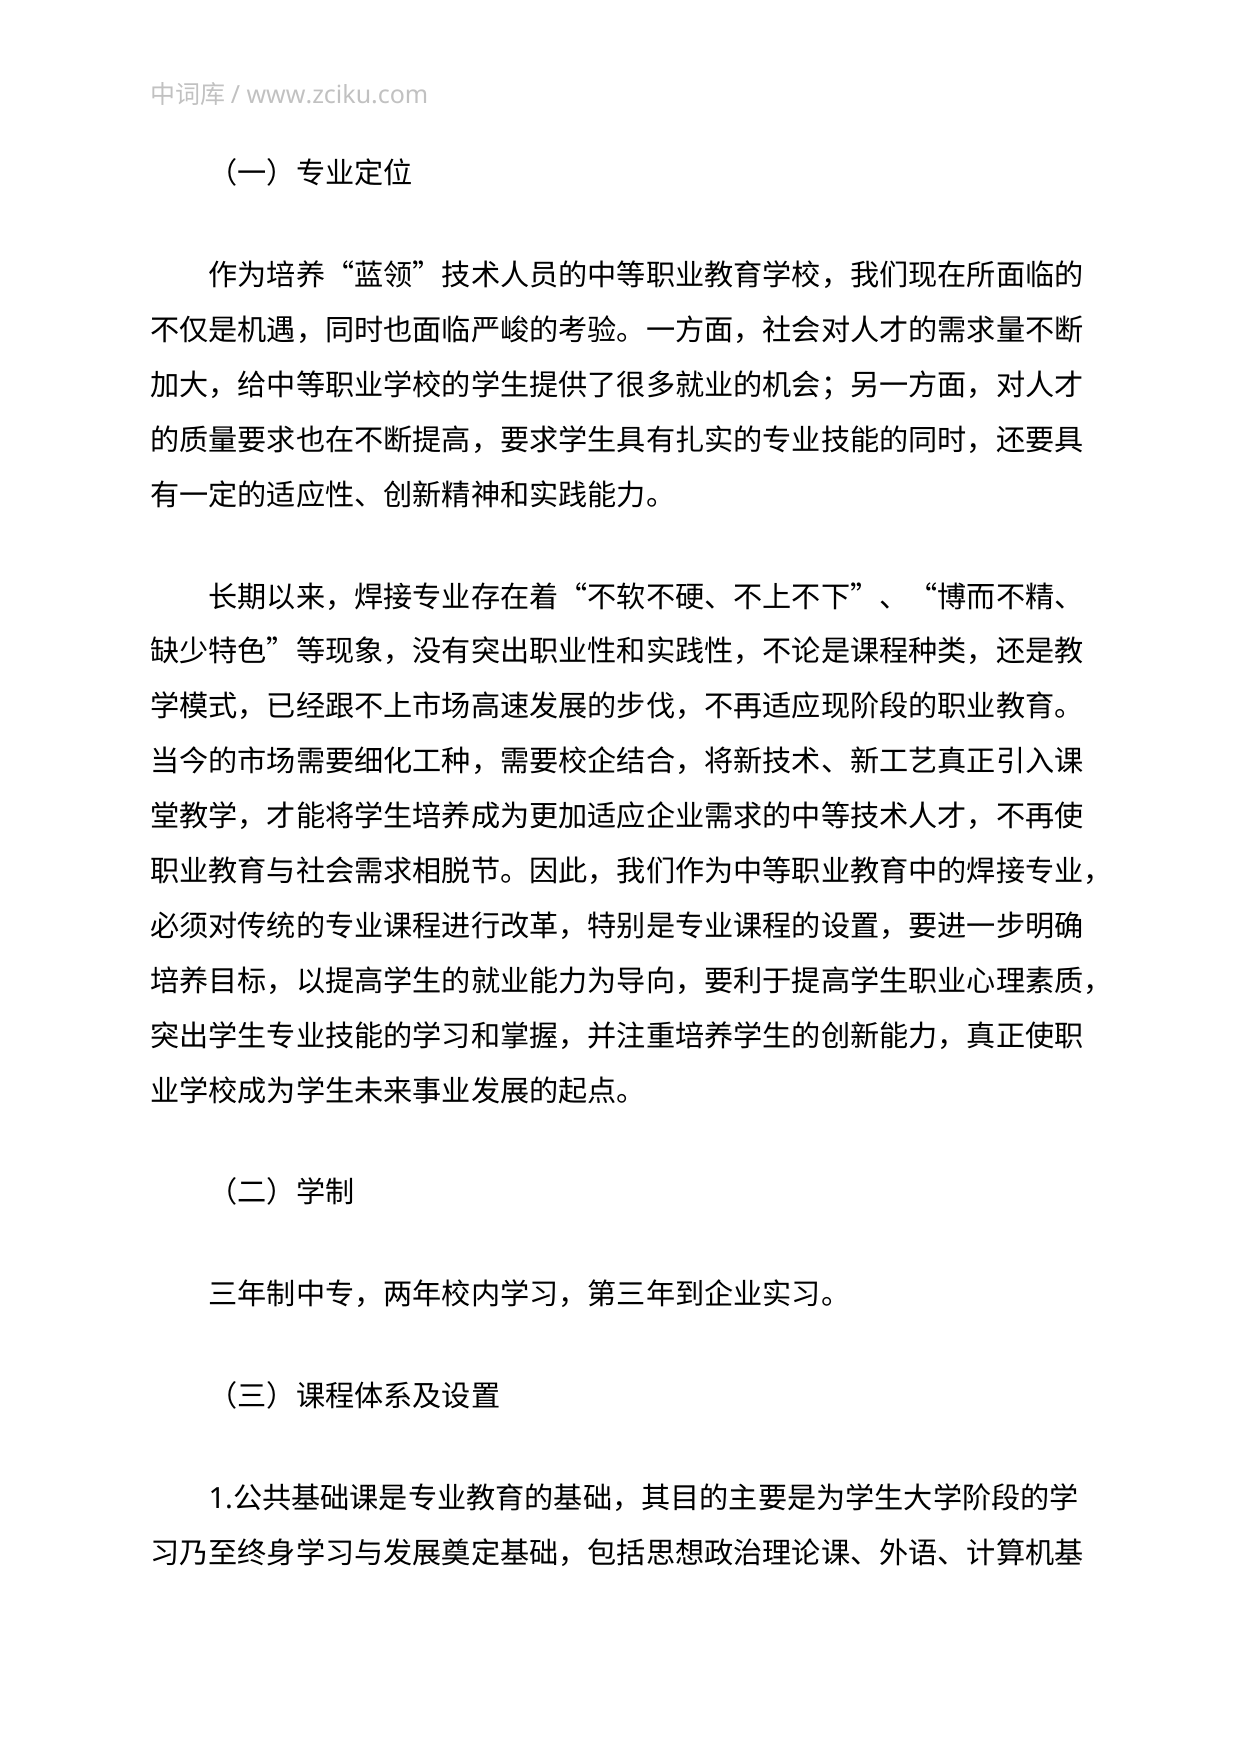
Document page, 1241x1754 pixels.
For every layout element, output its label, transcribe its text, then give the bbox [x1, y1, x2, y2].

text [150, 1474, 1090, 1572]
text （三）课程体系及设置 [150, 1372, 1090, 1415]
text （二）学制 [150, 1169, 1090, 1211]
text （一）专业定位 [150, 150, 1090, 192]
text 作为培养“蓝领”技术人员的中等职业教育学校，我们现在所面临的不仅是机遇，同时也面临严峻的考验。一方面，社会对人才的需求量不断加大，给中等职业学校的学生提供了很多就业的机会；另一方面，对人才的质量要求也在不断提高，要求学生具有扎实的专业技能的同时，还要具有一定的适应性、创新精神和实践能力。 [150, 252, 1090, 514]
text 三年制中专，两年校内学习，第三年到企业实习。 [150, 1271, 1090, 1313]
text 长期以来，焊接专业存在着“不软不硬、不上不下”、“博而不精、缺少特色”等现象，没有突出职业性和实践性，不论是课程种类，还是教学模式，已经跟不上市场高速发展的步伐，不再适应现阶段的职业教育。当今的市场需要细化工种，需要校企结合，将新技术、新工艺真正引入课堂教学，才能将学生培养成为更加适应企业需求的中等技术人才，不再使职业教育与社会需求相脱节。因此，我们作为中等职业教育中的焊接专业，必须对传统的专业课程进行改革，特别是专业课程的设置，要进一步明确培养目标，以提高学生的就业能力为导向，要利于提高学生职业心理素质，突出学生专业技能的学习和掌握，并注重培养学生的创新能力，真正使职业学校成为学生未来事业发展的起点。 [150, 573, 1090, 1109]
